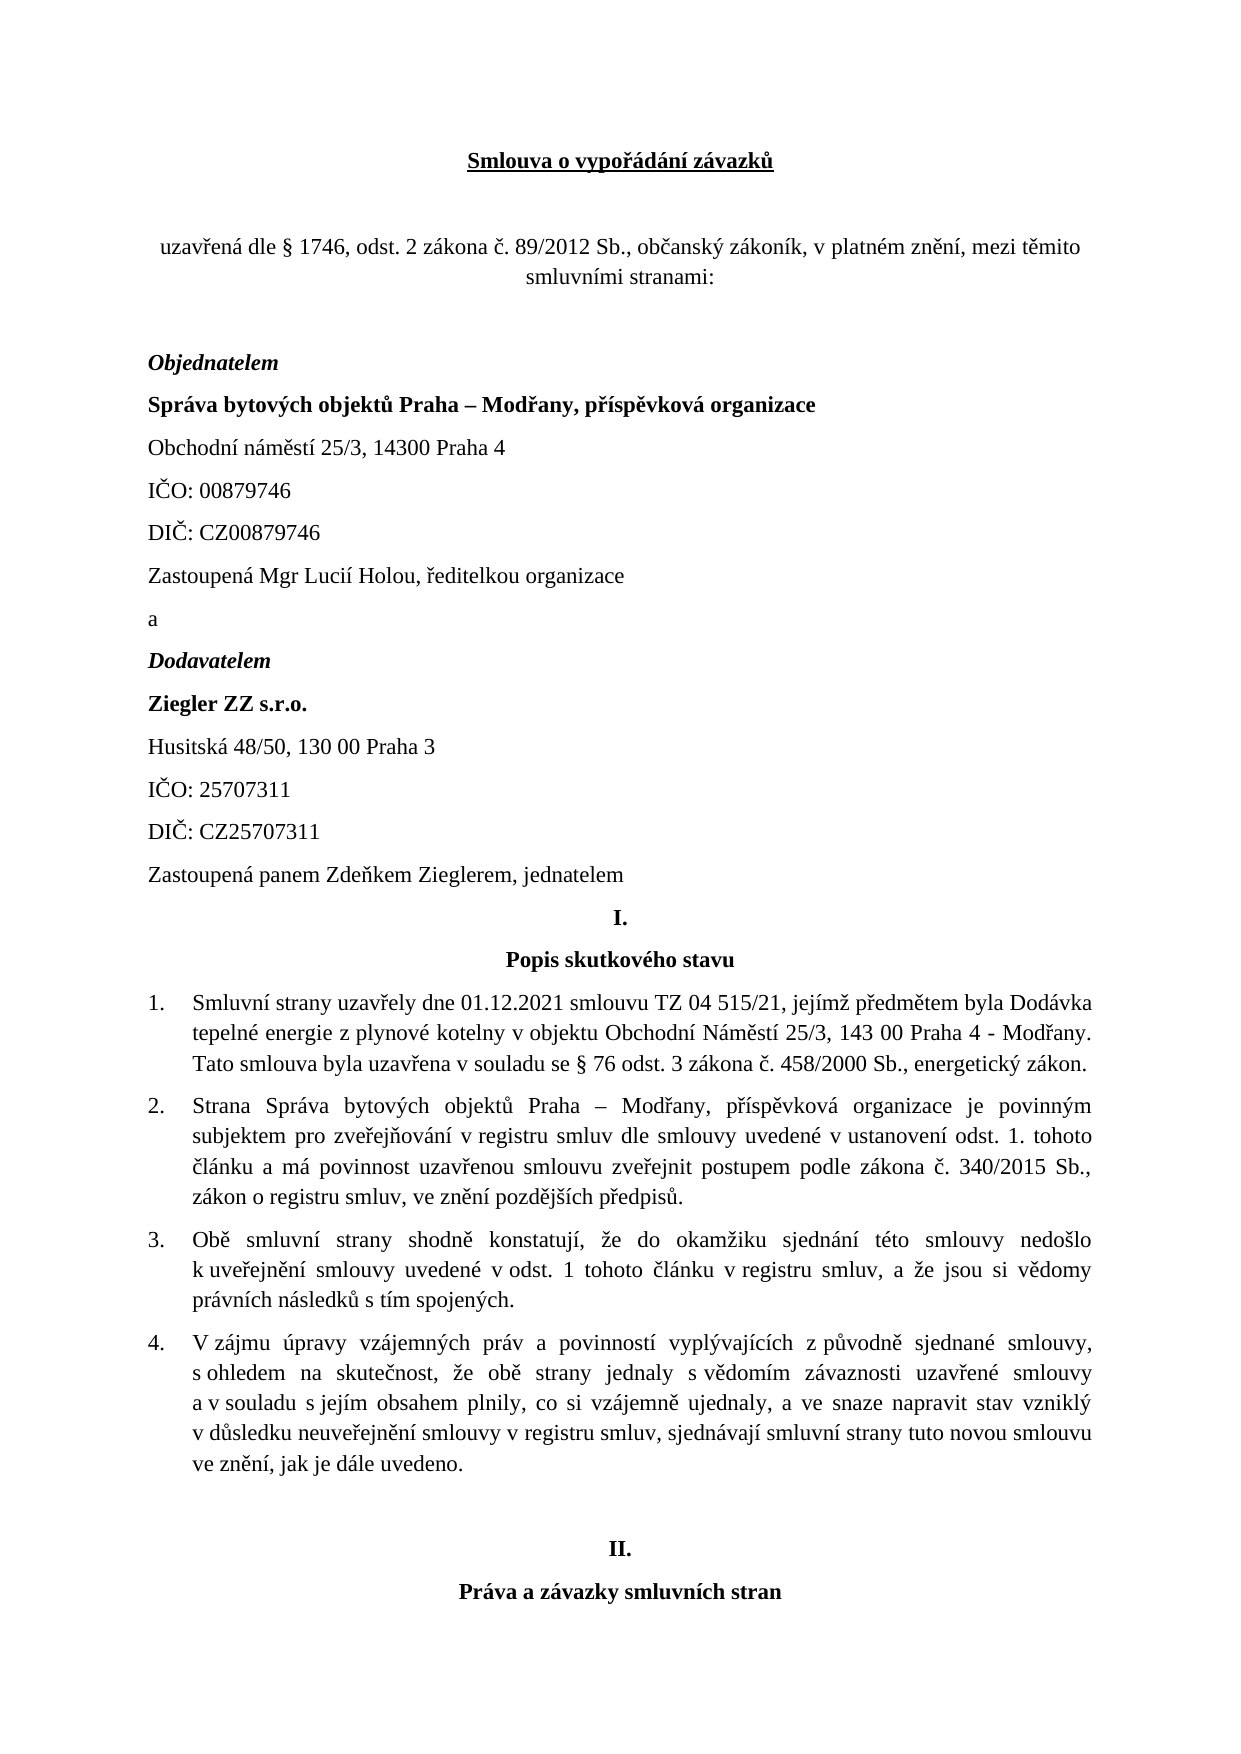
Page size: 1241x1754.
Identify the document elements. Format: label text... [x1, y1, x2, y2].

list Strana Správa bytových objektů Praha – Modřany, příspěvková organizace je povinným subjektem pro zveřejňování v registru smluv dle smlouvy uvedené v ustanovení odst. 1. tohoto článku a má povinnost uzavřenou smlouvu zveřejnit postupem podle zákona č. 340/2015 Sb., zákon o registru smluv, ve znění pozdějších předpisů. [148, 1092, 1093, 1209]
list Husitská 48/50, 130 00 Praha 3 [148, 733, 1093, 759]
list Správa bytových objektů Praha – Modřany, příspěvková organizace [148, 391, 1093, 418]
list DIČ: CZ25707311 [148, 818, 1093, 845]
title Smlouva o vypořádání závazků [148, 148, 1093, 174]
text I. [148, 904, 1093, 930]
list Zastoupená panem Zdeňkem Zieglerem, jednatelem [148, 861, 1093, 887]
list IČO: 25707311 [148, 776, 1093, 802]
list Objednatelem [148, 349, 1093, 375]
text II. [148, 1535, 1093, 1561]
text Práva a závazky smluvních stran [148, 1578, 1093, 1604]
list Obě smluvní strany shodně konstatují, že do okamžiku sjednání této smlouvy nedošlo k uveřejnění smlouvy uvedené v odst. 1 tohoto článku v registru smluv, a že jsou si vědomy právních následků s tím spojených. [148, 1226, 1093, 1312]
text Popis skutkového stavu [148, 947, 1093, 973]
text uzavřená dle § 1746, odst. 2 zákona č. 89/2012 Sb., občanský zákoník, v platném znění, mezi těmito smluvními stranami: [148, 233, 1093, 289]
list Ziegler ZZ s.r.o. [148, 690, 1093, 717]
list Zastoupená Mgr Lucií Holou, ředitelkou organizace [148, 562, 1093, 588]
list a [148, 605, 1093, 631]
list IČO: 00879746 [148, 477, 1093, 503]
list DIČ: CZ00879746 [148, 519, 1093, 546]
list V zájmu úpravy vzájemných práv a povinností vyplývajících z původně sjednané smlouvy, s ohledem na skutečnost, že obě strany jednaly s vědomím závaznosti uzavřené smlouvy a v souladu s jejím obsahem plnily, co si vzájemně ujednaly, a ve snaze napravit stav vzniklý v důsledku neuveřejnění smlouvy v registru smluv, sjednávají smluvní strany tuto novou smlouvu ve znění, jak je dále uvedeno. [148, 1329, 1093, 1476]
list Dodavatelem [148, 648, 1093, 674]
list Smluvní strany uzavřely dne 01.12.2021 smlouvu TZ 04 515/21, jejímž předmětem byla Dodávka tepelné energie z plynové kotelny v objektu Obchodní Náměstí 25/3, 143 00 Praha 4 - Modřany. Tato smlouva byla uzavřena v souladu se § 76 odst. 3 zákona č. 458/2000 Sb., energetický zákon. [148, 989, 1093, 1076]
list Obchodní náměstí 25/3, 14300 Praha 4 [148, 434, 1093, 460]
